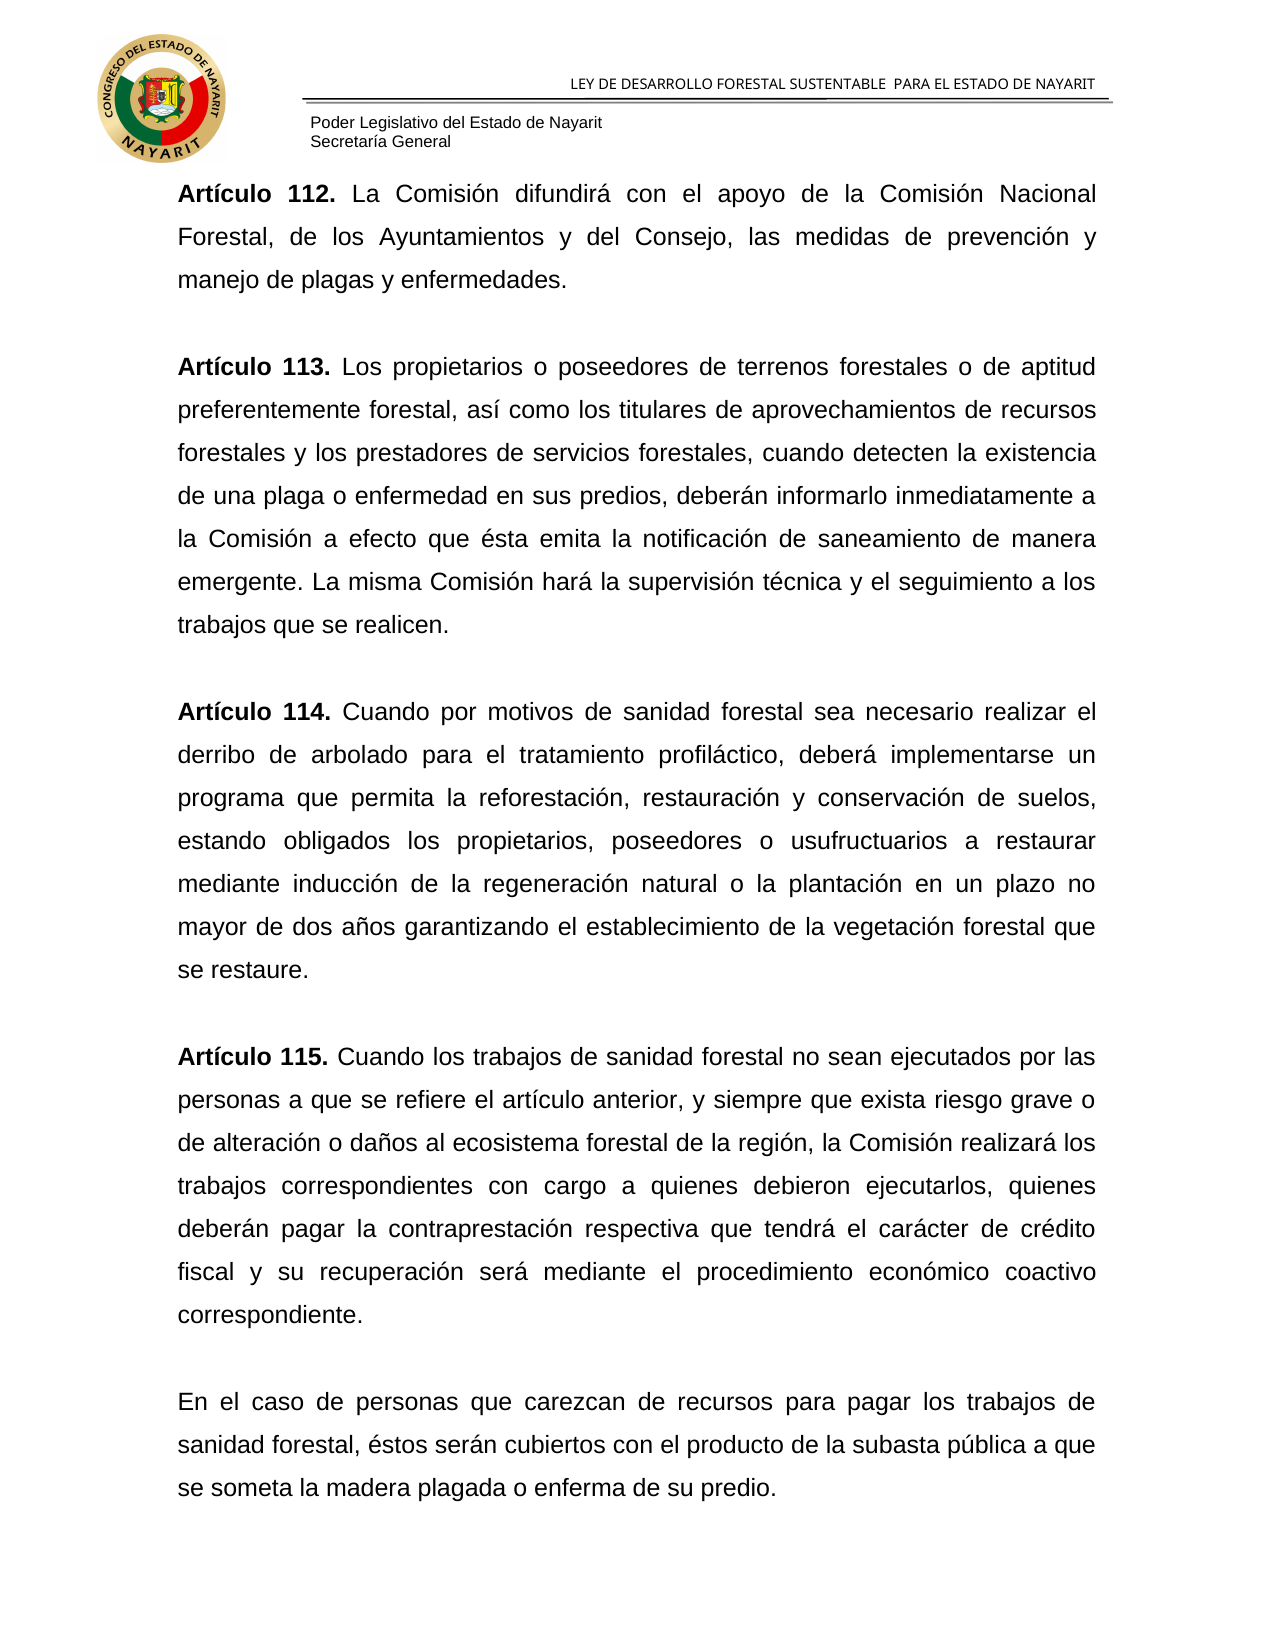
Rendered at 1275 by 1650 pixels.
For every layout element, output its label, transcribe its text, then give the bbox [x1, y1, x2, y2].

text Artículo 113. Los propietarios o poseedores de terrenos forestales o de aptitud preferentemente forestal, así como los titulares de aprovechamientos de recursos forestales y los prestadores de servicios forestales, cuando detecten la existencia de una plaga o enfermedad en sus predios, deberán informarlo inmediatamente a la Comisión a efecto que ésta emita la notificación de saneamiento de manera emergente. La misma Comisión hará la supervisión técnica y el seguimiento a los trabajos que se realicen. [177, 352, 1098, 639]
text Artículo 112. La Comisión difundirá con el apoyo de la Comisión Nacional Forestal, de los Ayuntamientos y del Consejo, las medidas de prevención y manejo de plagas y enfermedades. [177, 179, 1098, 294]
text Artículo 115. Cuando los trabajos de sanidad forestal no sean ejecutados por las personas a que se refiere el artículo anterior, y siempre que exista riesgo grave o de alteración o daños al ecosistema forestal de la región, la Comisión realizará los trabajos correspondientes con cargo a quienes debieron ejecutarlos, quienes deberán pagar la contraprestación respectiva que tendrá el carácter de crédito fiscal y su recuperación será mediante el procedimiento económico coactivo correspondiente. [177, 1042, 1098, 1329]
picture [97, 34, 226, 163]
text Artículo 114. Cuando por motivos de sanidad forestal sea necesario realizar el derribo de arbolado para el tratamiento profiláctico, deberá implementarse un programa que permita la reforestación, restauración y conservación de suelos, estando obligados los propietarios, poseedores o usufructuarios a restaurar mediante inducción de la regeneración natural o la plantación en un plazo no mayor de dos años garantizando el establecimiento de la vegetación forestal que se restaure. [177, 697, 1098, 984]
text En el caso de personas que carezcan de recursos para pagar los trabajos de sanidad forestal, éstos serán cubiertos con el producto de la subasta pública a que se someta la madera plagada o enferma de su predio. [177, 1387, 1098, 1502]
